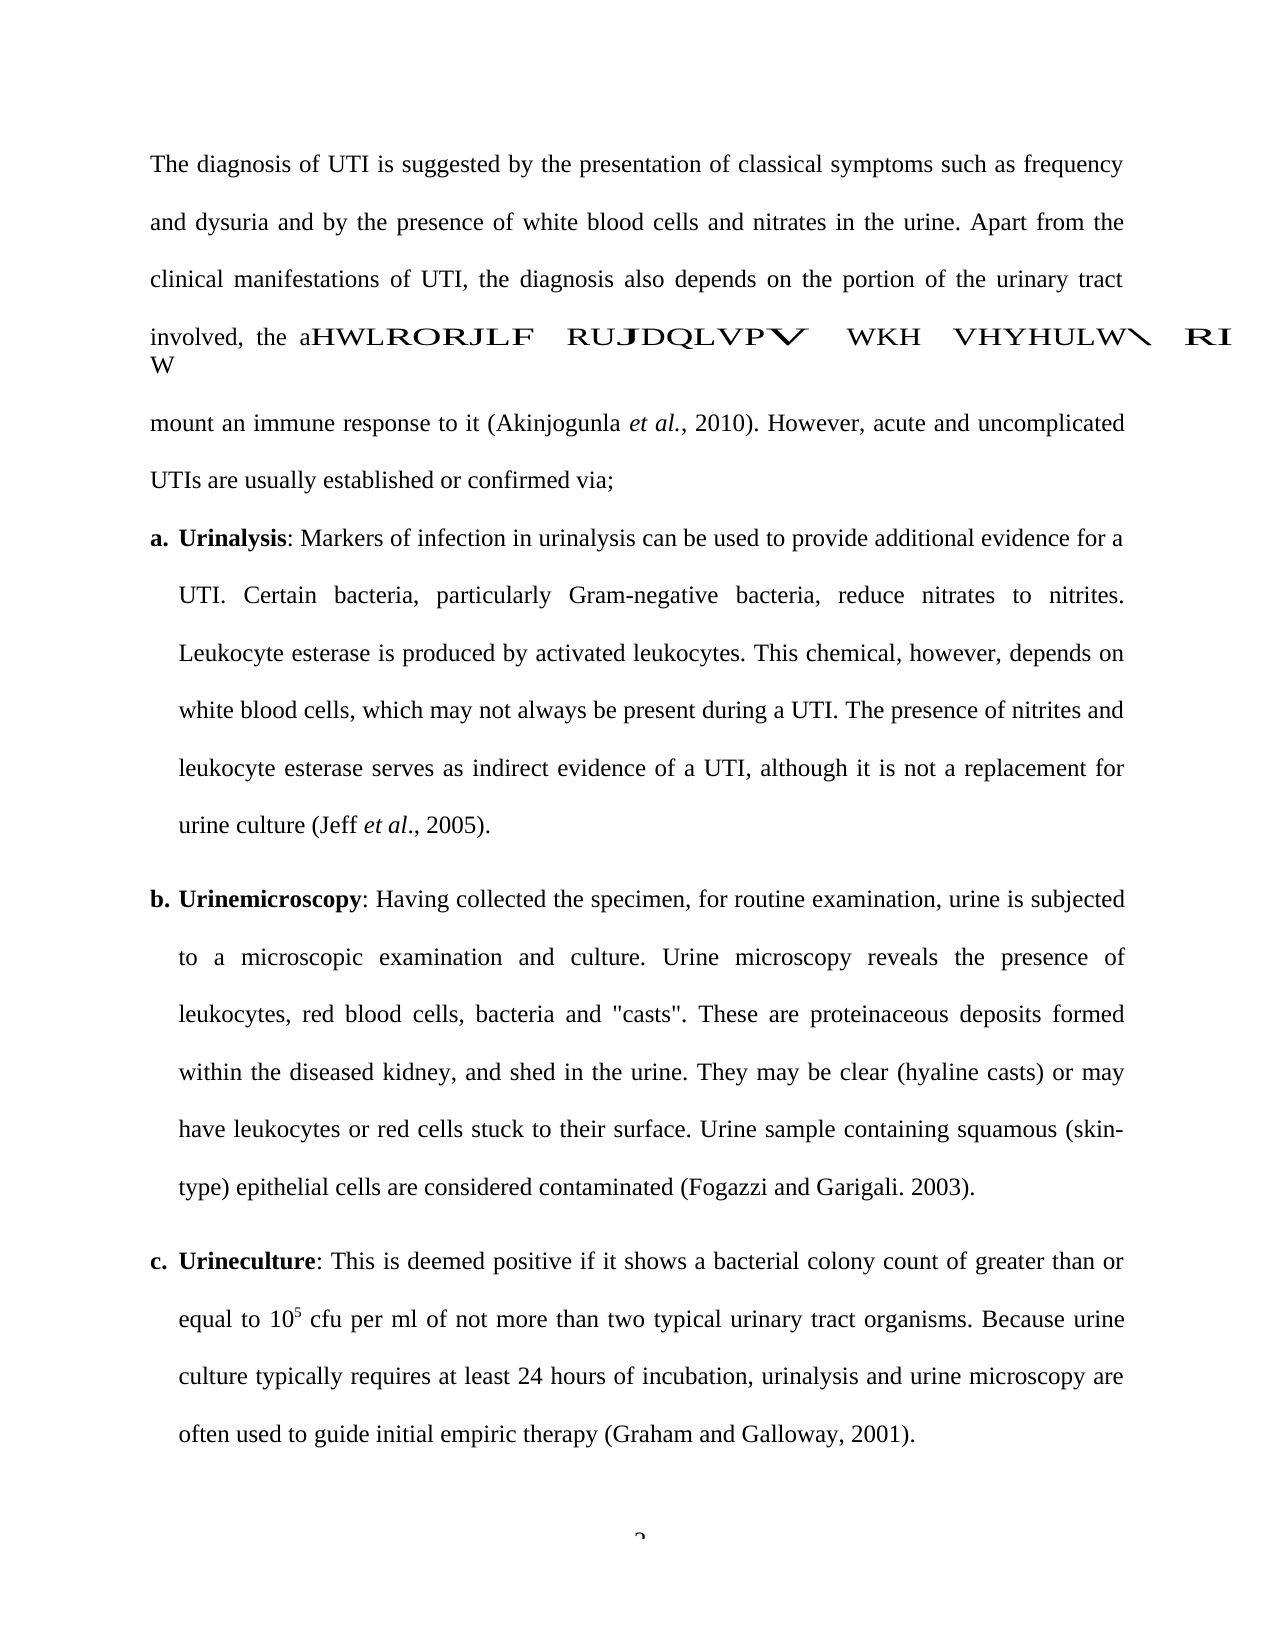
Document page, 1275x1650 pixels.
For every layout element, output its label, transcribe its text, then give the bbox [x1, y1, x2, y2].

list Urinemicroscopy: Having collected the specimen, for routine examination, urine is subjected to a microscopic examination and culture. Urine microscopy reveals the presence of leukocytes, red blood cells, bacteria and "casts". These are proteinaceous deposits formed within the diseased kidney, and shed in the urine. They may be clear (hyaline casts) or may have leukocytes or red cells stuck to their surface. Urine sample containing squamous (skin- type) epithelial cells are considered contaminated (Fogazzi and Garigali. 2003). [150, 884, 1126, 1201]
list Urinalysis: Markers of infection in urinalysis can be used to provide additional evidence for a UTI. Certain bacteria, particularly Gram-negative bacteria, reduce nitrates to nitrites. Leukocyte esterase is produced by activated leukocytes. This chemical, however, depends on white blood cells, which may not always be present during a UTI. The presence of nitrites and leukocyte esterase serves as indirect evidence of a UTI, although it is not a replacement for urine culture (Jeff et al., 2005). [150, 523, 1125, 839]
text involved, the aHWLRORJLF RUJDQLVPV WKH VHYHULW\ RI W [150, 322, 1275, 379]
text mount an immune response to it (Akinjogunla et al., 2010). However, acute and uncomplicated UTIs are usually established or confirmed via; [150, 408, 1125, 494]
list Urineculture: This is deemed positive if it shows a bacterial colony count of greater than or equal to 105 cfu per ml of not more than two typical urinary tract organisms. Because urine culture typically requires at least 24 hours of incubation, urinalysis and urine microscopy are often used to guide initial empiric therapy (Graham and Galloway, 2001). [150, 1246, 1126, 1448]
text The diagnosis of UTI is suggested by the presentation of classical symptoms such as frequency and dysuria and by the presence of white blood cells and nitrates in the urine. Apart from the clinical manifestations of UTI, the diagnosis also depends on the portion of the urinary tract [150, 149, 1126, 293]
